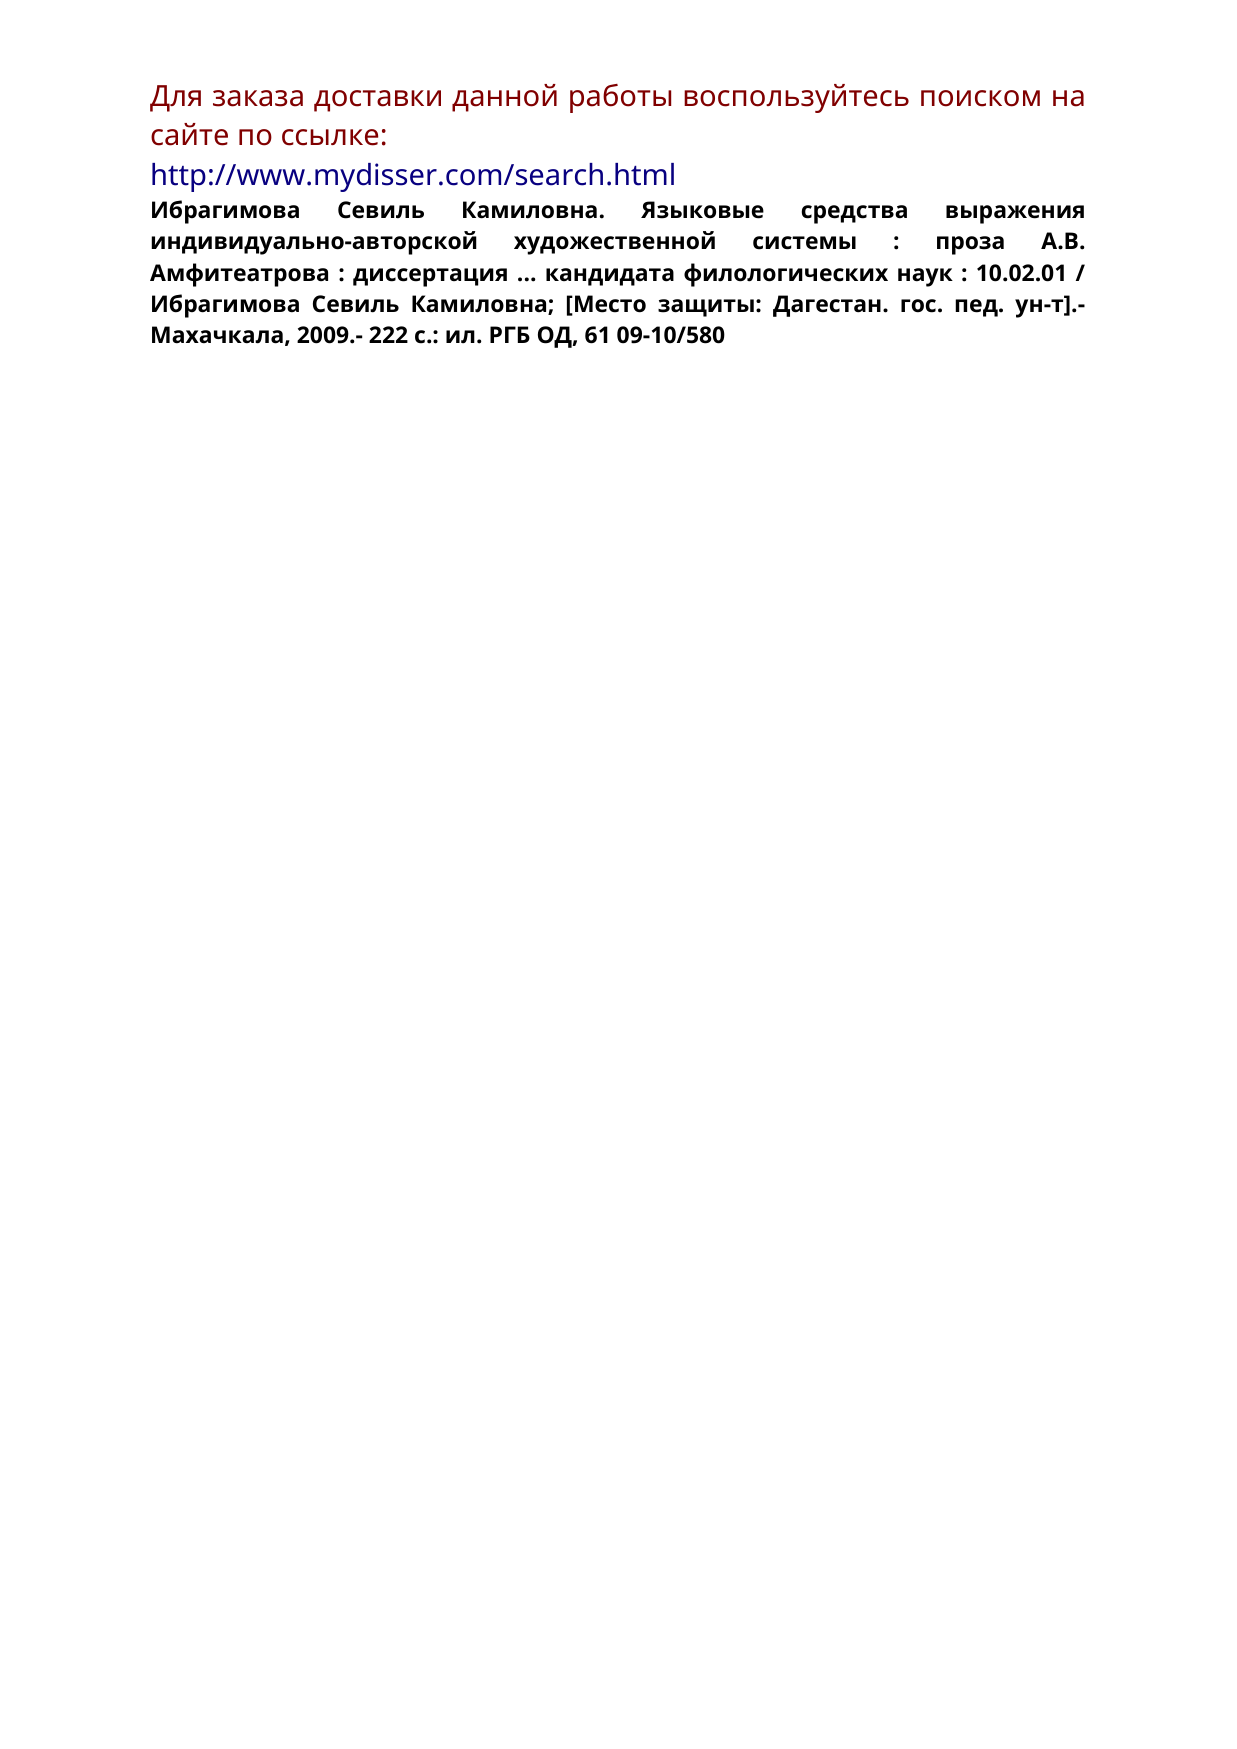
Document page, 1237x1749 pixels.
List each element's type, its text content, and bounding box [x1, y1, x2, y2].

text Ибрагимова Севиль Камиловна. Языковые средства выражения индивидуально-авторской художественной системы : проза А.В. Амфитеатрова : диссертация ... кандидата филологических наук : 10.02.01 / Ибрагимова Севиль Камиловна; [Место защиты: Дагестан. гос. пед. ун-т].- Махачкала, 2009.- 222 с.: ил. РГБ ОД, 61 09-10/580 [150, 194, 1086, 350]
